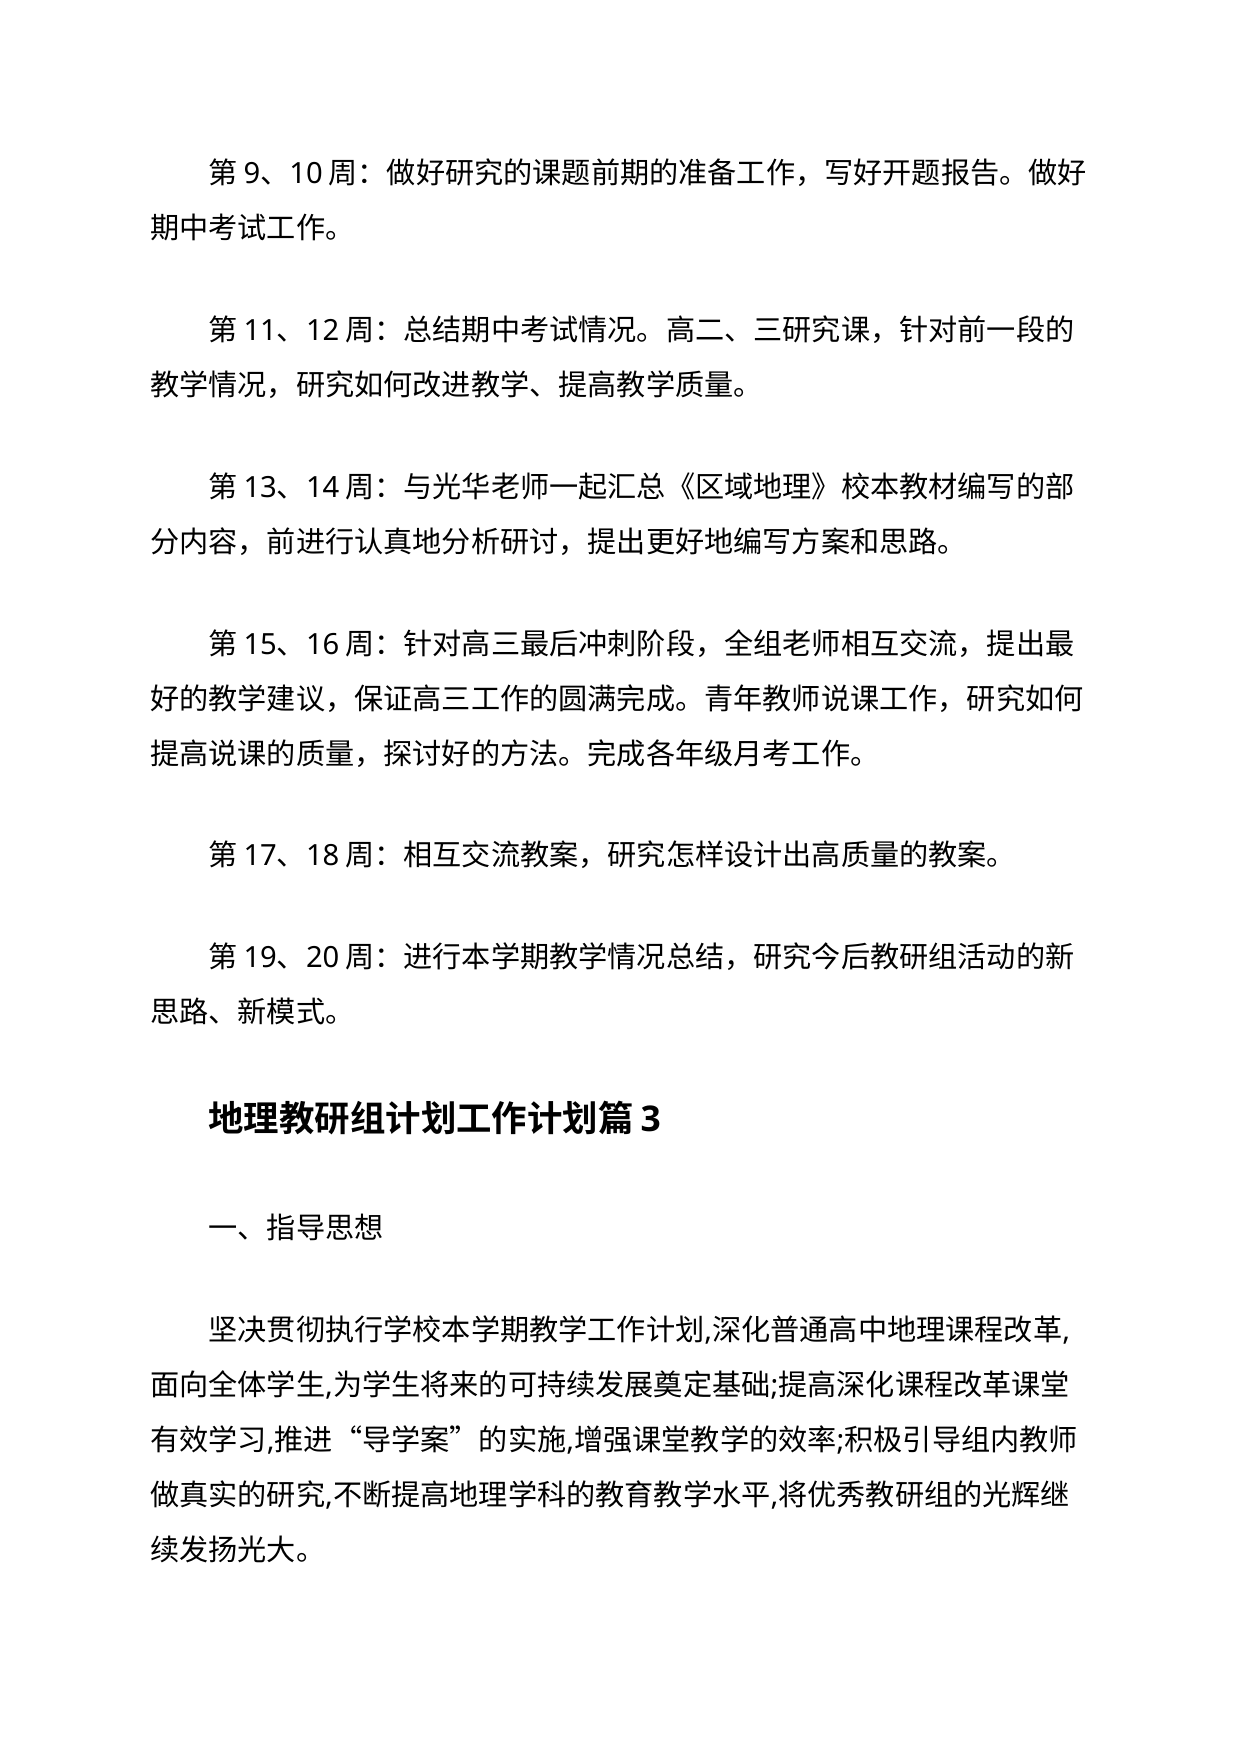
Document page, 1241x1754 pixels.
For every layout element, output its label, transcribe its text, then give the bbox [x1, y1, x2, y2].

text 第17、18周：相互交流教案，研究怎样设计出高质量的教案。 [150, 832, 1090, 874]
text 第13、14周：与光华老师一起汇总《区域地理》校本教材编写的部分内容，前进行认真地分析研讨，提出更好地编写方案和思路。 [150, 463, 1090, 561]
text 一、指导思想 [150, 1204, 1090, 1247]
text 第11、12周：总结期中考试情况。高二、三研究课，针对前一段的教学情况，研究如何改进教学、提高教学质量。 [150, 307, 1090, 404]
text 第15、16周：针对高三最后冲刺阶段，全组老师相互交流，提出最好的教学建议，保证高三工作的圆满完成。青年教师说课工作，研究如何提高说课的质量，探讨好的方法。完成各年级月考工作。 [150, 620, 1090, 772]
text 第19、20周：进行本学期教学情况总结，研究今后教研组活动的新思路、新模式。 [150, 934, 1090, 1031]
text 地理教研组计划工作计划篇3 [150, 1091, 1090, 1142]
text 第9、10周：做好研究的课题前期的准备工作，写好开题报告。做好期中考试工作。 [150, 150, 1090, 247]
text 坚决贯彻执行学校本学期教学工作计划,深化普通高中地理课程改革,面向全体学生,为学生将来的可持续发展奠定基础;提高深化课程改革课堂有效学习,推进“导学案”的实施,增强课堂教学的效率;积极引导组内教师做真实的研究,不断提高地理学科的教育教学水平,将优秀教研组的光辉继续发扬光大。 [150, 1306, 1090, 1568]
